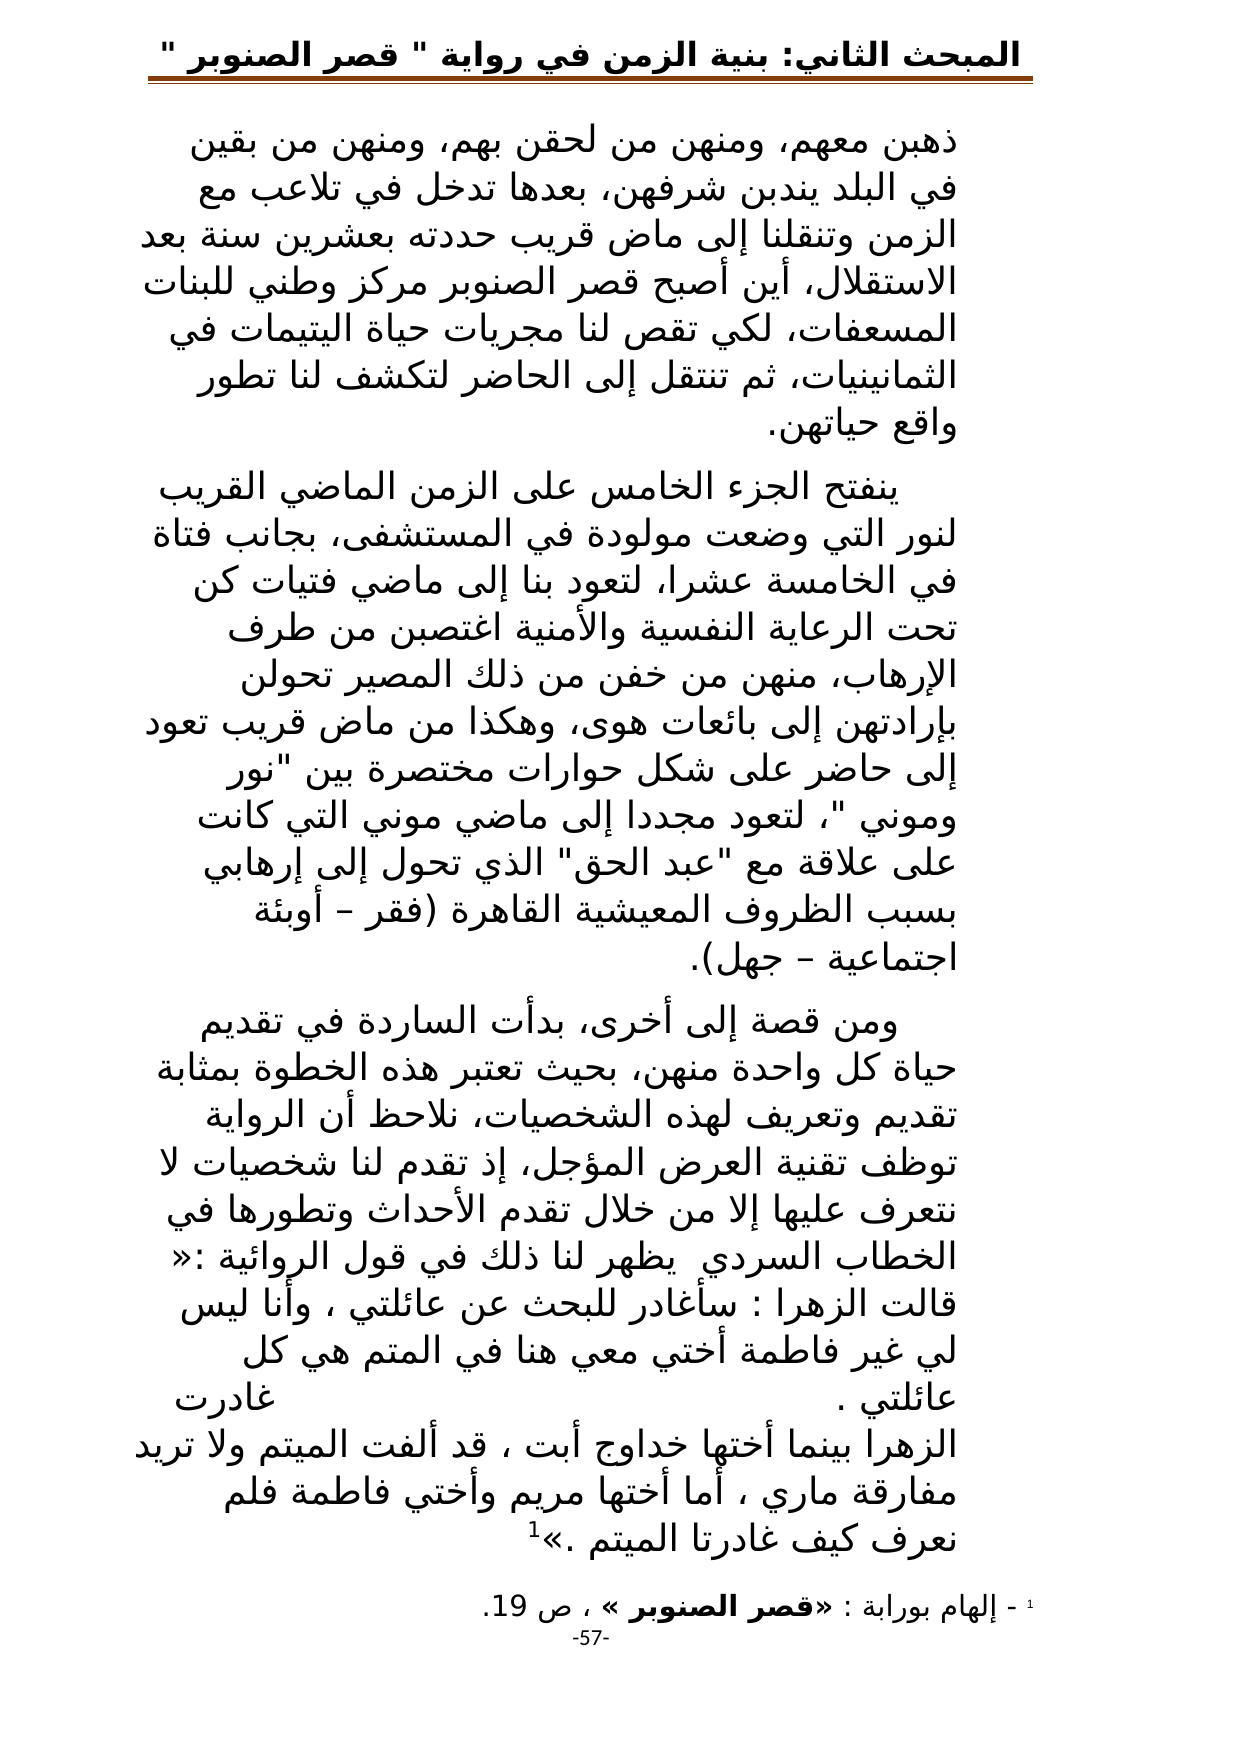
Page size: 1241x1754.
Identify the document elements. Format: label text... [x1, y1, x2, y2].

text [133, 118, 958, 444]
text ومن قصة إلى أخرى، بدأت الساردة في تقديم حياة كل واحدة منهن، بحيث تعتبر هذه الخطوة بمثابة تقديم وتعريف لهذه الشخصيات، نلاحظ أن الرواية توظف تقنية العرض المؤجل، إذ تقدم لنا شخصيات لا نتعرف عليها إلا من خلال تقدم الأحداث وتطورها في الخطاب السردي يظهر لنا ذلك في قول الروائية :« قالت الزهرا : سأغادر للبحث عن عائلتي ، وأنا ليس لي غير فاطمة أختي معي هنا في المتم هي كل عائلتي . غادرت الزهرا بينما أختها خداوج أبت ، قد ألفت الميتم ولا تريد مفارقة ماري ، أما أختها مريم وأختي فاطمة فلم نعرف كيف غادرتا الميتم .» [133, 999, 958, 1561]
text ينفتح الجزء الخامس على الزمن الماضي القريب لنور التي وضعت مولودة في المستشفى، بجانب فتاة في الخامسة عشرا، لتعود بنا إلى ماضي فتيات كن تحت الرعاية النفسية والأمنية اغتصبن من طرف الإرهاب، منهن من خفن من ذلك المصير تحولن بإرادتهن إلى بائعات هوى، وهكذا من ماض قريب تعود إلى حاضر على شكل حوارات مختصرة بين "نور وموني "، لتعود مجددا إلى ماضي موني التي كانت على علاقة مع "عبد الحق" الذي تحول إلى إرهابي بسبب الظروف المعيشية القاهرة (فقر – أوبئة اجتماعية – جهل). [133, 464, 958, 979]
